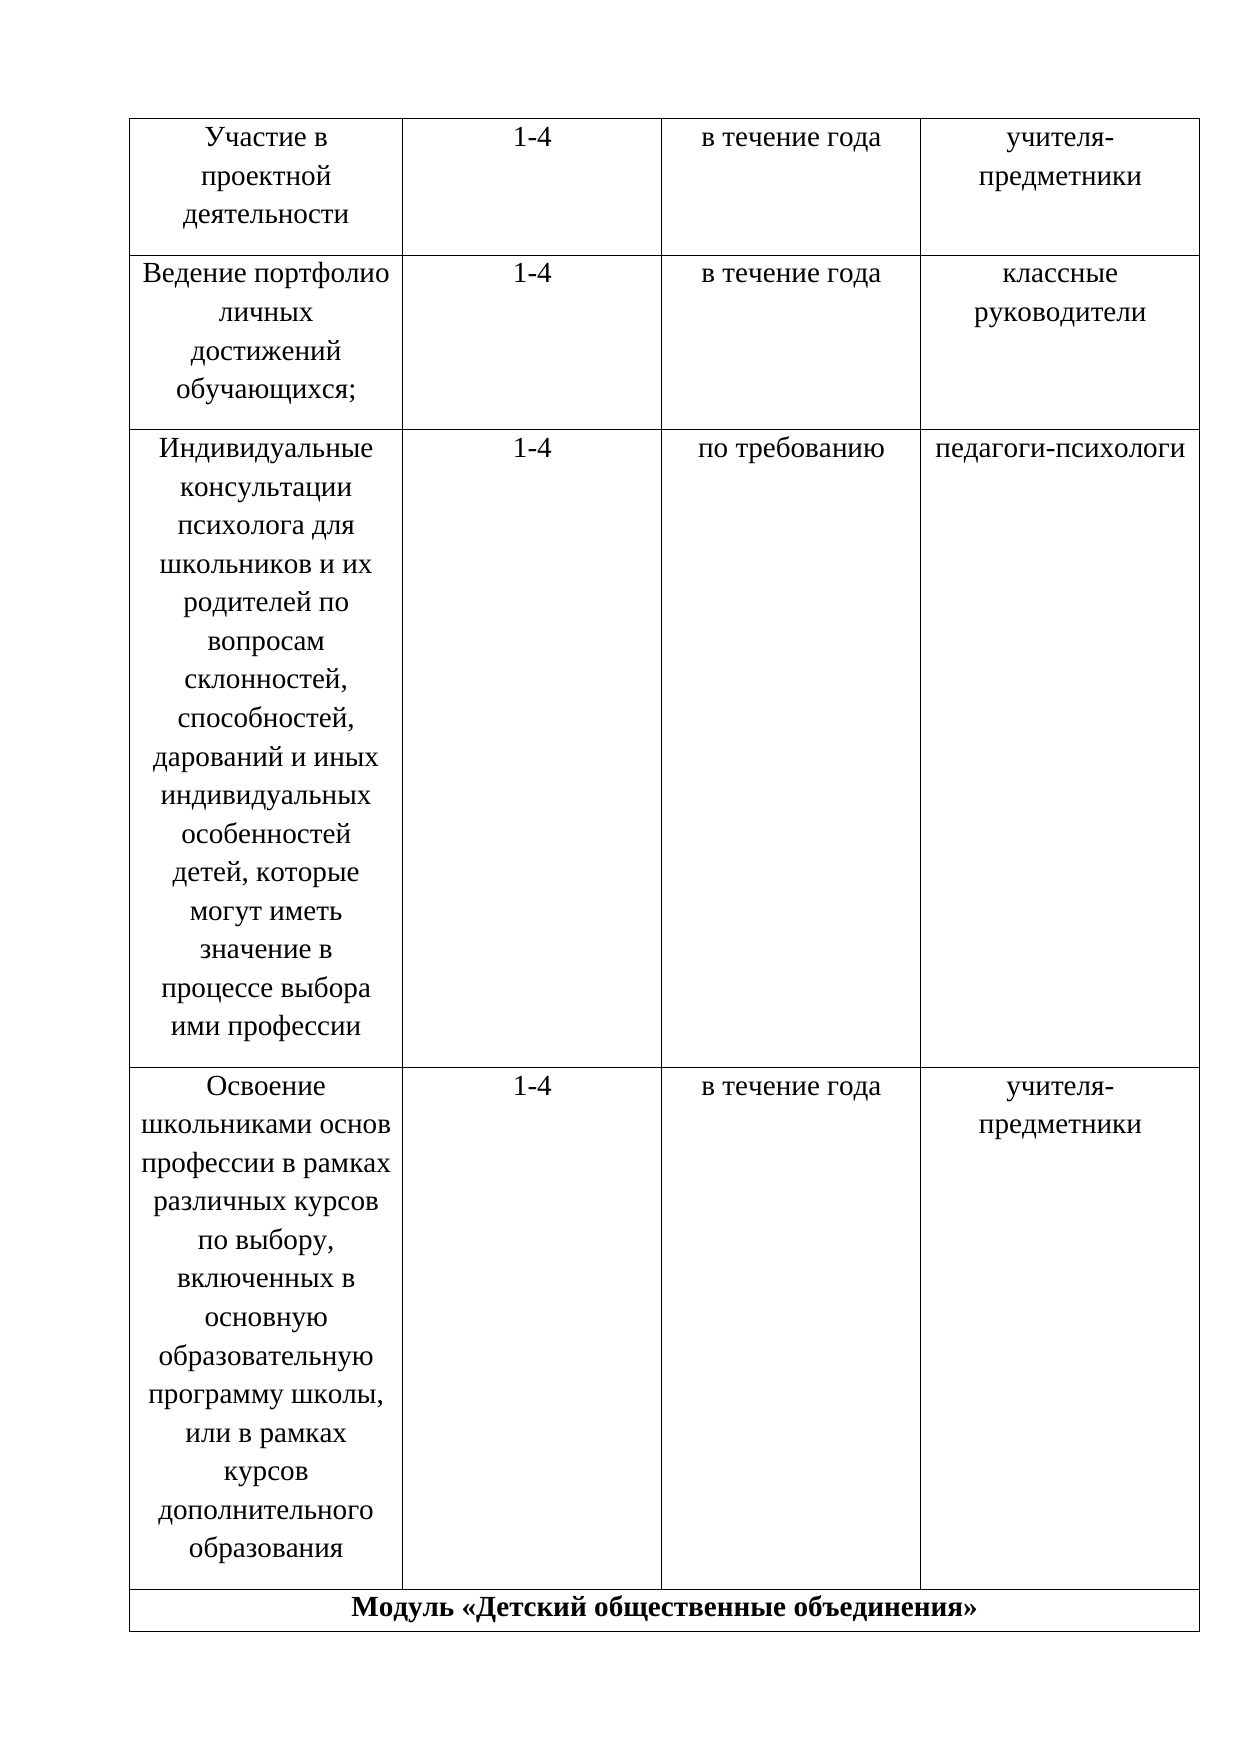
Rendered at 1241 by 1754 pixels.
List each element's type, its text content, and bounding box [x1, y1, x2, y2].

table_cell в течение года [662, 1068, 920, 1588]
table_cell педагоги-психологи [921, 430, 1199, 1067]
table_cell учителя-предметники [921, 119, 1199, 254]
table_cell классные руководители [921, 256, 1199, 429]
table_cell в течение года [662, 119, 920, 254]
table_cell учителя-предметники [921, 1068, 1199, 1588]
table_cell Индивидуальные консультации психолога для школьников и их родителей по вопросам склонностей, способностей, дарований и иных индивидуальных особенностей детей, которые могут иметь значение в процессе выбора ими профессии [130, 430, 402, 1067]
table_cell 1-4 [403, 430, 661, 1067]
table_cell в течение года [662, 256, 920, 429]
table_cell Ведение портфолио личных достижений обучающихся; [130, 256, 402, 429]
table_cell Участие в проектной деятельности [130, 119, 402, 254]
table_cell по требованию [662, 430, 920, 1067]
table_cell 1-4 [403, 1068, 661, 1588]
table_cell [130, 1590, 1199, 1631]
table_cell 1-4 [403, 256, 661, 429]
table_cell Освоение школьниками основ профессии в рамках различных курсов по выбору, включенных в основную образовательную программу школы, или в рамках курсов дополнительного образования [130, 1068, 402, 1588]
table_cell 1-4 [403, 119, 661, 254]
